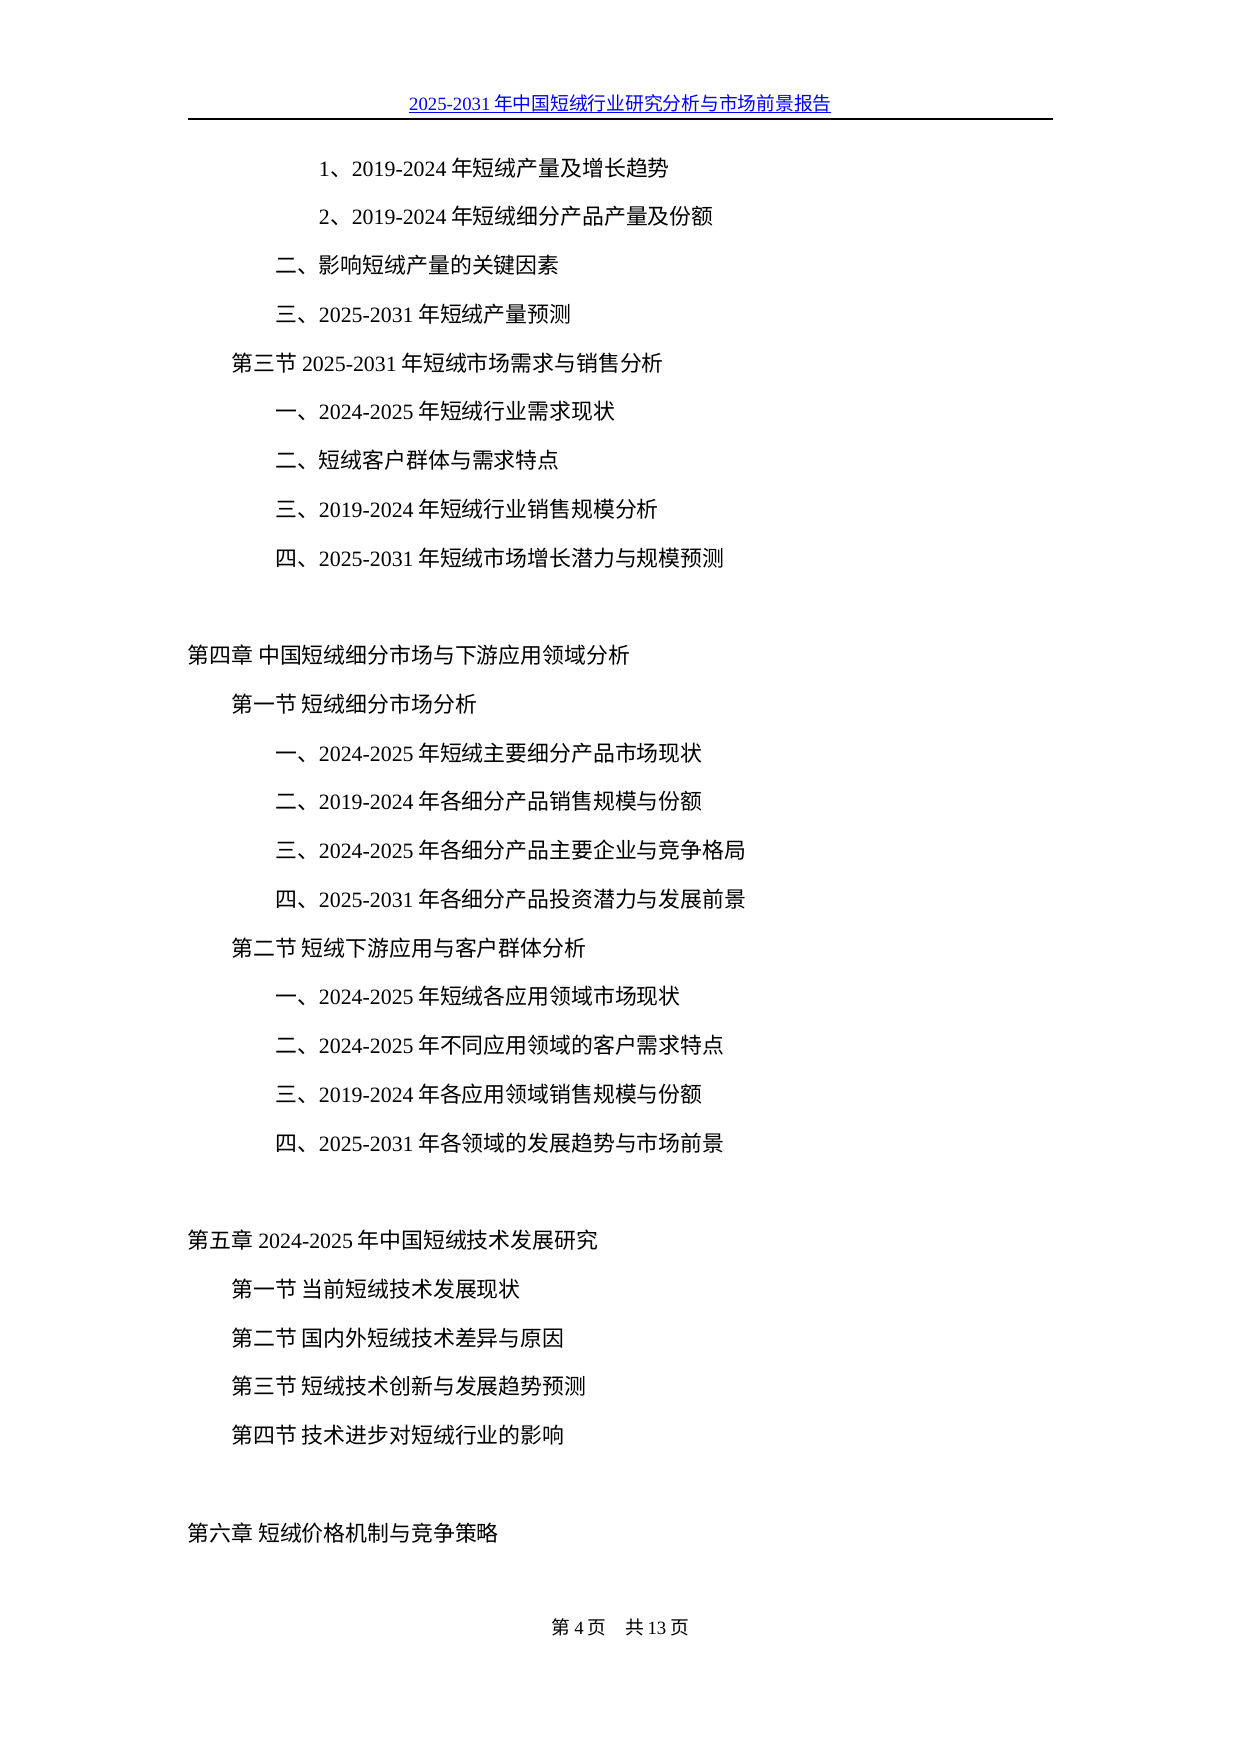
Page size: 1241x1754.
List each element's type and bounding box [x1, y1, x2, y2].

text [187, 150, 1053, 1548]
